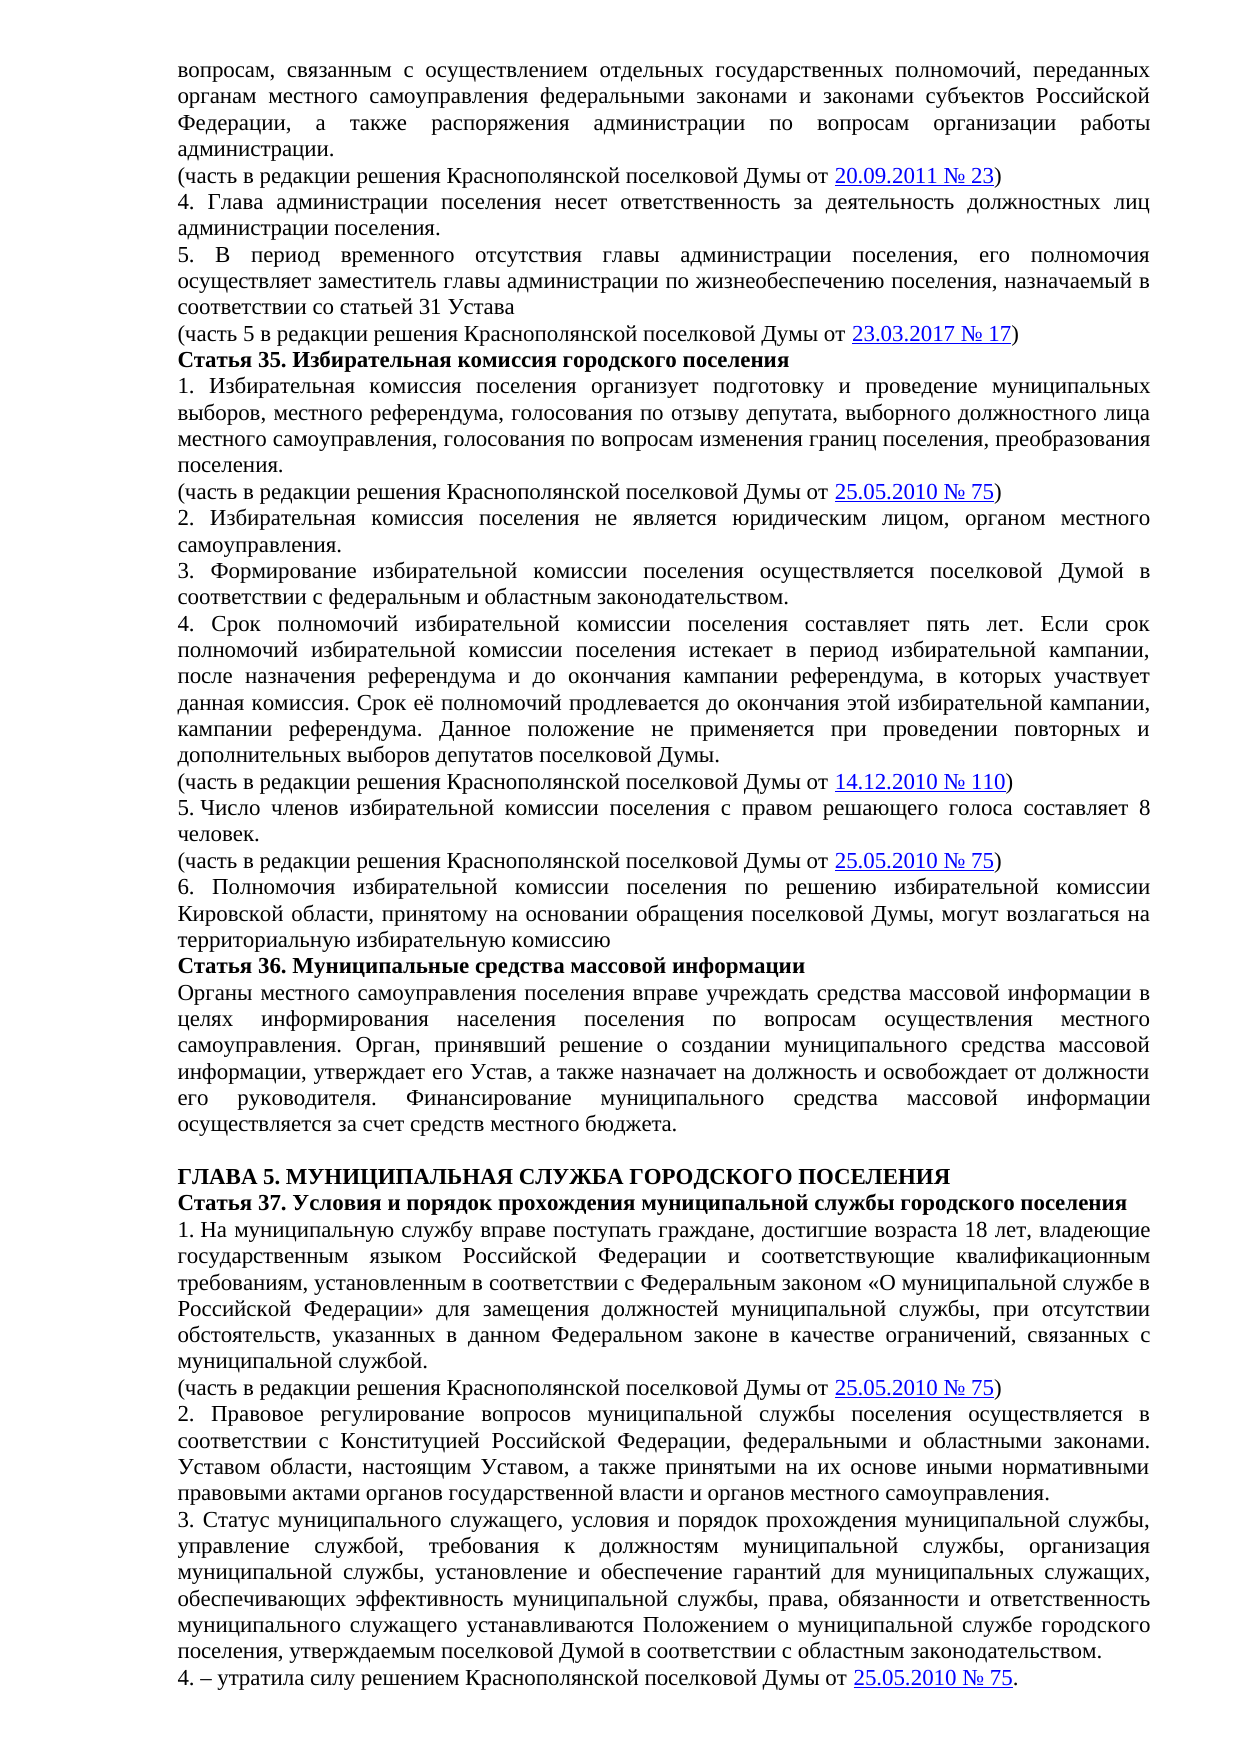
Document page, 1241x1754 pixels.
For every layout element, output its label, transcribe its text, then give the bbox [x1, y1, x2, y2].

text 3. Статус муниципального служащего, условия и порядок прохождения муниципальной службы, управление службой, требования к должностям муниципальной службы, организация муниципальной службы, установление и обеспечение гарантий для муниципальных служащих, обеспечивающих эффективность муниципальной службы, права, обязанности и ответственность муниципального служащего устанавливаются Положением о муниципальной службе городского поселения, утверждаемым поселковой Думой в соответствии с областным законодательством. [177, 1506, 1152, 1664]
text (часть в редакции решения Краснополянской поселковой Думы от 14.12.2010 № 110) [177, 768, 1152, 794]
text 6. Полномочия избирательной комиссии поселения по решению избирательной комиссии Кировской области, принятому на основании обращения поселковой Думы, могут возлагаться на территориальную избирательную комиссию [177, 873, 1152, 952]
text (часть в редакции решения Краснополянской поселковой Думы от 25.05.2010 № 75) [177, 478, 1152, 504]
text 4. Срок полномочий избирательной комиссии поселения составляет пять лет. Если срок полномочий избирательной комиссии поселения истекает в период избирательной кампании, после назначения референдума и до окончания кампании референдума, в которых участвует данная комиссия. Срок её полномочий продлевается до окончания этой избирательной кампании, кампании референдума. Данное положение не применяется при проведении повторных и дополнительных выборов депутатов поселковой Думы. [177, 610, 1152, 768]
text (часть в редакции решения Краснополянской поселковой Думы от 20.09.2011 № 23) [177, 162, 1152, 188]
text Статья 36. Муниципальные средства массовой информации [177, 952, 1152, 979]
text 5. Число членов избирательной комиссии поселения с правом решающего голоса составляет 8 человек. [177, 794, 1152, 847]
text 4. Глава администрации поселения несет ответственность за деятельность должностных лиц администрации поселения. [177, 188, 1152, 241]
text (часть в редакции решения Краснополянской поселковой Думы от 25.05.2010 № 75) [177, 847, 1152, 873]
text (часть 5 в редакции решения Краснополянской поселковой Думы от 23.03.2017 № 17) [177, 320, 1152, 346]
text 2. Избирательная комиссия поселения не является юридическим лицом, органом местного самоуправления. [177, 504, 1152, 557]
text Статья 37. Условия и порядок прохождения муниципальной службы городского поселения [177, 1189, 1152, 1216]
text 2. Правовое регулирование вопросов муниципальной службы поселения осуществляется в соответствии с Конституцией Российской Федерации, федеральными и областными законами. Уставом области, настоящим Уставом, а также принятыми на их основе иными нормативными правовыми актами органов государственной власти и органов местного самоуправления. [177, 1400, 1152, 1506]
text ГЛАВА 5. МУНИЦИПАЛЬНАЯ СЛУЖБА ГОРОДСКОГО ПОСЕЛЕНИЯ [177, 1163, 1152, 1189]
text Органы местного самоуправления поселения вправе учреждать средства массовой информации в целях информирования населения поселения по вопросам осуществления местного самоуправления. Орган, принявший решение о создании муниципального средства массовой информации, утверждает его Устав, а также назначает на должность и освобождает от должности его руководителя. Финансирование муниципального средства массовой информации осуществляется за счет средств местного бюджета. [177, 979, 1152, 1137]
text 3. Формирование избирательной комиссии поселения осуществляется поселковой Думой в соответствии с федеральным и областным законодательством. [177, 557, 1152, 610]
text 5. В период временного отсутствия главы администрации поселения, его полномочия осуществляет заместитель главы администрации по жизнеобеспечению поселения, назначаемый в соответствии со статьей 31 Устава [177, 241, 1152, 320]
text Статья 35. Избирательная комиссия городского поселения [177, 346, 1152, 372]
text (часть в редакции решения Краснополянской поселковой Думы от 25.05.2010 № 75) [177, 1374, 1152, 1400]
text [177, 56, 1152, 162]
text 4. – утратила силу решением Краснополянской поселковой Думы от 25.05.2010 № 75. [177, 1664, 1152, 1690]
text 1. Избирательная комиссия поселения организует подготовку и проведение муниципальных выборов, местного референдума, голосования по отзыву депутата, выборного должностного лица местного самоуправления, голосования по вопросам изменения границ поселения, преобразования поселения. [177, 372, 1152, 478]
text 1. На муниципальную службу вправе поступать граждане, достигшие возраста 18 лет, владеющие государственным языком Российской Федерации и соответствующие квалификационным требованиям, установленным в соответствии с Федеральным законом «О муниципальной службе в Российской Федерации» для замещения должностей муниципальной службы, при отсутствии обстоятельств, указанных в данном Федеральном законе в качестве ограничений, связанных с муниципальной службой. [177, 1216, 1152, 1374]
